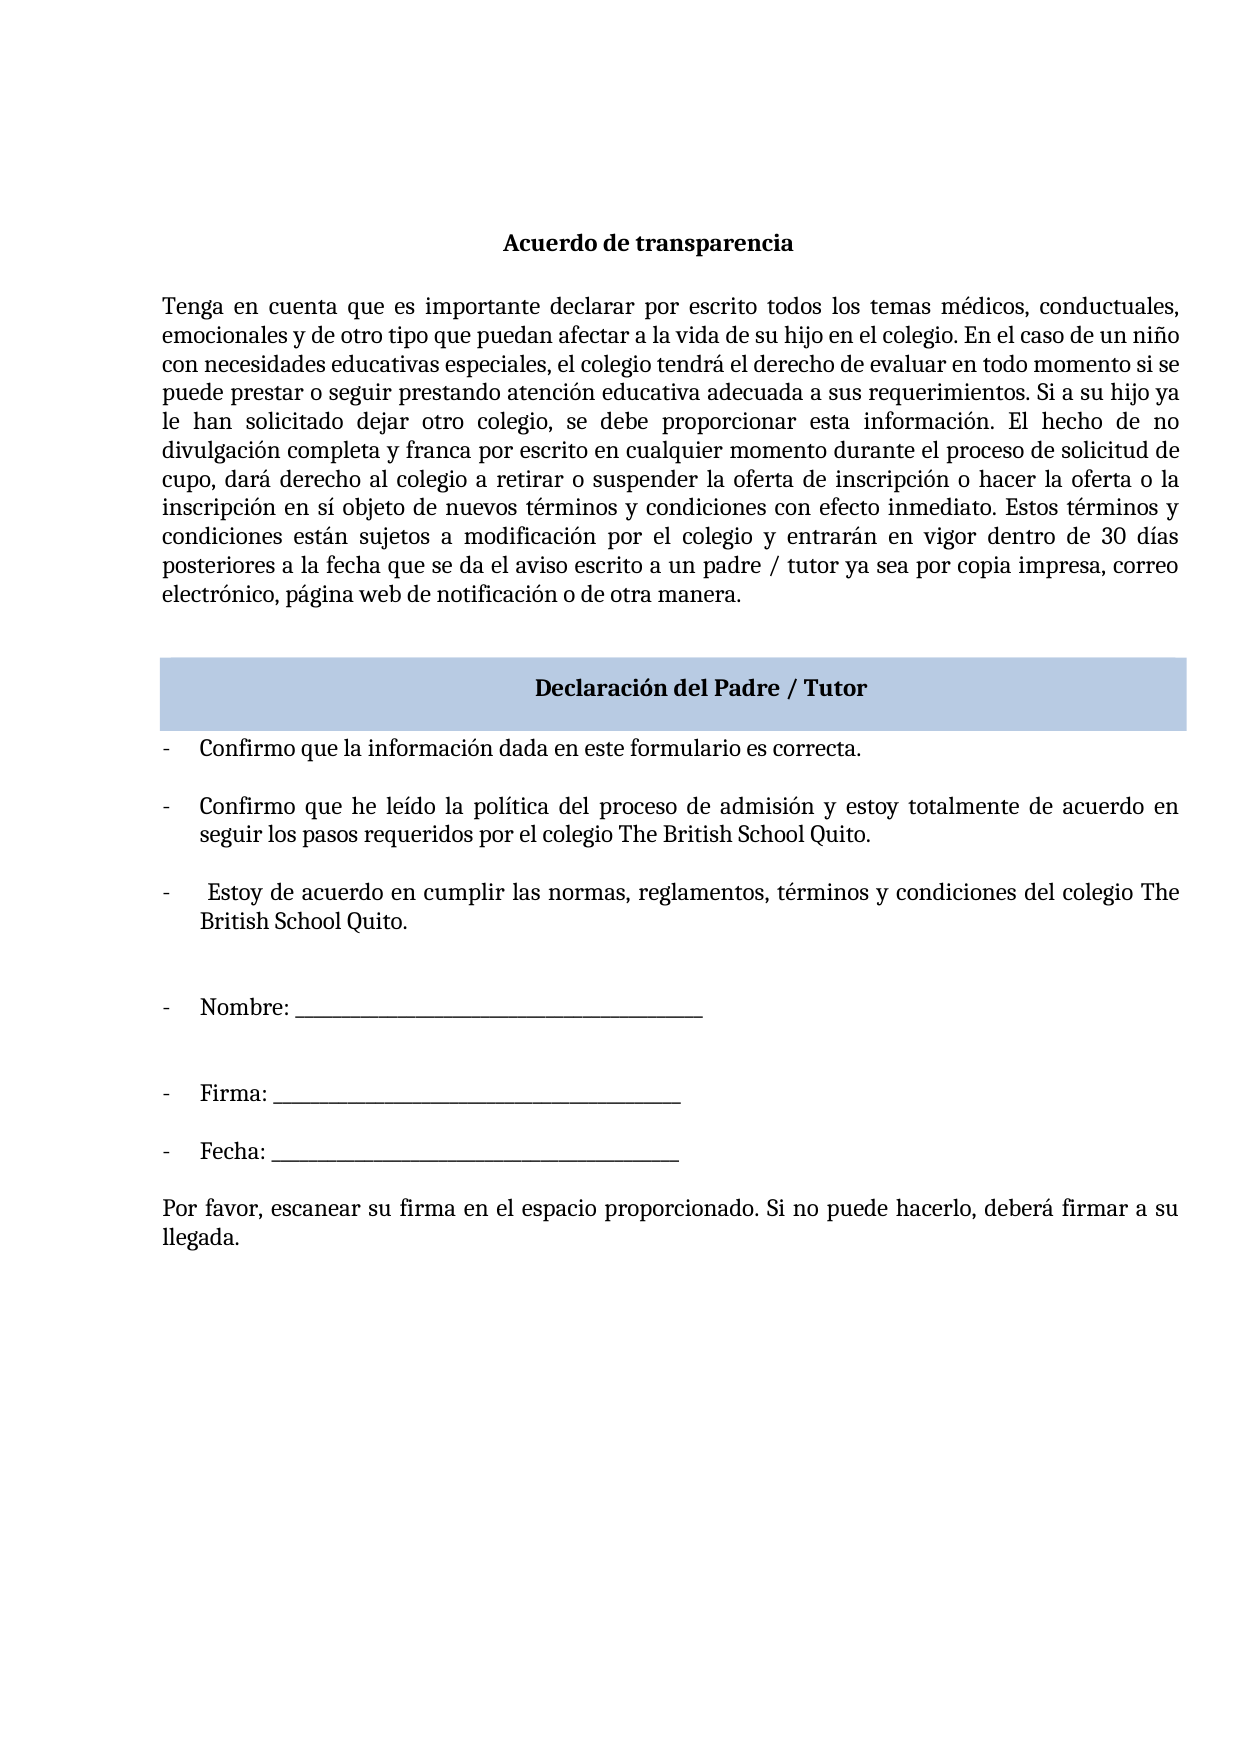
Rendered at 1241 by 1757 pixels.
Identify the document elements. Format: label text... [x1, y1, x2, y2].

text Por favor, escanear su firma en el espacio proporcionado. Si no puede hacerlo, deberá firmar a su llegada. [162, 1194, 1181, 1252]
list Confirmo que he leído la política del proceso de admisión y estoy totalmente de acuerdo en seguir los pasos requeridos por el colegio The British School Quito. [162, 792, 1181, 849]
text Acuerdo de transparencia [162, 229, 1240, 258]
list Fecha: ____________________________________________ [162, 1137, 1181, 1165]
list Nombre: ____________________________________________ [162, 993, 1181, 1022]
list Firma: ____________________________________________ [162, 1079, 1181, 1108]
text Declaración del Padre / Tutor [162, 674, 1240, 703]
text Tenga en cuenta que es importante declarar por escrito todos los temas médicos, conductuales, emocionales y de otro tipo que puedan afectar a la vida de su hijo en el colegio. En el caso de un niño con necesidades educativas especiales, el colegio tendrá el derecho de evaluar en todo momento si se puede prestar o seguir prestando atención educativa adecuada a sus requerimientos. Si a su hijo ya le han solicitado dejar otro colegio, se debe proporcionar esta información. El hecho de no divulgación completa y franca por escrito en cualquier momento durante el proceso de solicitud de cupo, dará derecho al colegio a retirar o suspender la oferta de inscripción o hacer la oferta o la inscripción en sí objeto de nuevos términos y condiciones con efecto inmediato. Estos términos y condiciones están sujetos a modificación por el colegio y entrarán en vigor dentro de 30 días posteriores a la fecha que se da el aviso escrito a un padre / tutor ya sea por copia impresa, correo electrónico, página web de notificación o de otra manera. [162, 292, 1181, 608]
list Confirmo que la información dada en este formulario es correcta. [162, 734, 1181, 763]
list Estoy de acuerdo en cumplir las normas, reglamentos, términos y condiciones del colegio The British School Quito. [162, 878, 1181, 935]
